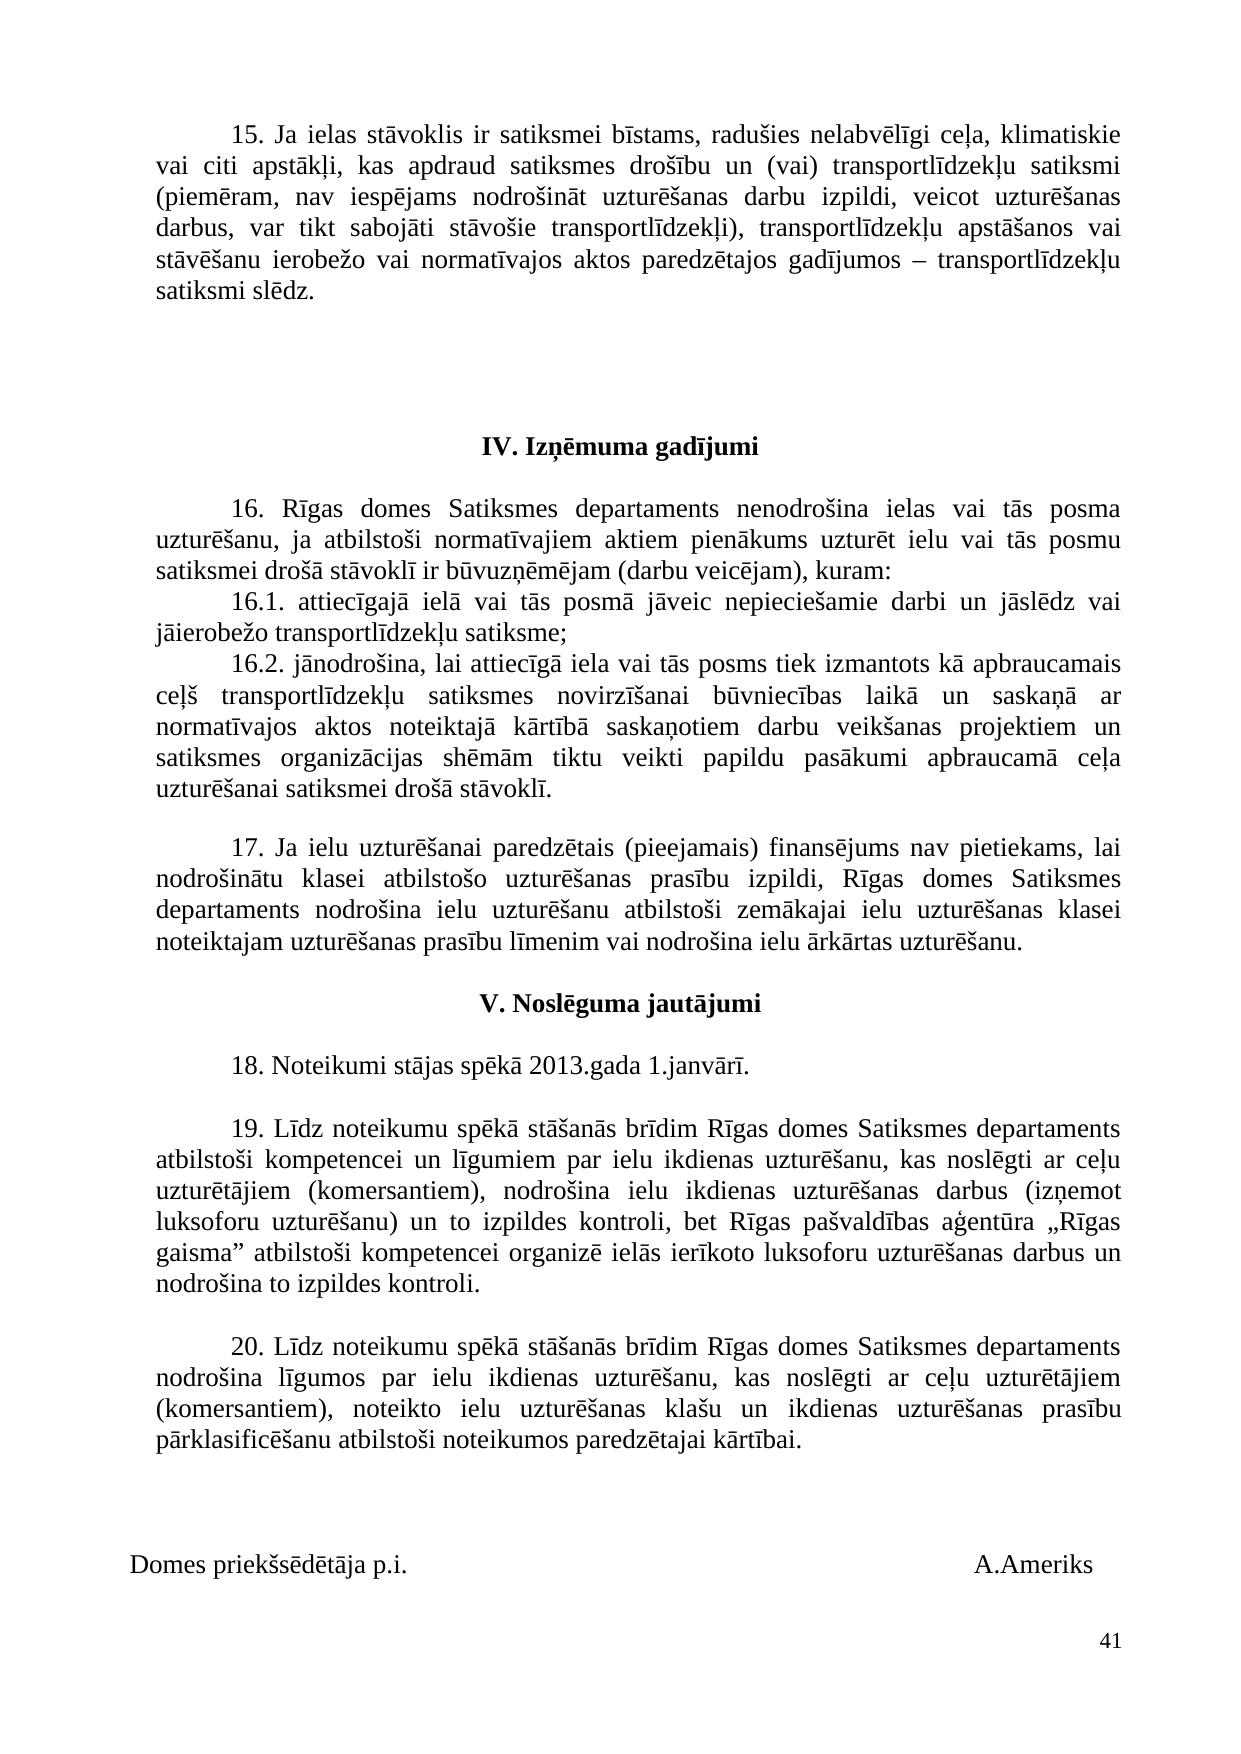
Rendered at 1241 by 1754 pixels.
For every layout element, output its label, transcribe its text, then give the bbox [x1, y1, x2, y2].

text 15. Ja ielas stāvoklis ir satiksmei bīstams, radušies nelabvēlīgi ceļa, klimatiskie vai citi apstākļi, kas apdraud satiksmes drošību un (vai) transportlīdzekļu satiksmi (piemēram, nav iespējams nodrošināt uzturēšanas darbu izpildi, veicot uzturēšanas darbus, var tikt sabojāti stāvošie transportlīdzekļi), transportlīdzekļu apstāšanos vai stāvēšanu ierobežo vai normatīvajos aktos paredzētajos gadījumos – transportlīdzekļu satiksmi slēdz. [156, 118, 1122, 305]
text 18. Noteikumi stājas spēkā 2013.gada 1.janvārī. [156, 1049, 1122, 1081]
text V. Noslēguma jautājumi [118, 987, 1122, 1018]
text 16. Rīgas domes Satiksmes departaments nenodrošina ielas vai tās posma uzturēšanu, ja atbilstoši normatīvajiem aktiem pienākums uzturēt ielu vai tās posmu satiksmei drošā stāvoklī ir būvuzņēmējam (darbu veicējam), kuram: [156, 492, 1122, 585]
text IV. Izņēmuma gadījumi [118, 429, 1122, 461]
table_header A.Ameriks [767, 1548, 1104, 1579]
text 20. Līdz noteikumu spēkā stāšanās brīdim Rīgas domes Satiksmes departaments nodrošina līgumos par ielu ikdienas uzturēšanu, kas noslēgti ar ceļu uzturētājiem (komersantiem), noteikto ielu uzturēšanas klašu un ikdienas uzturēšanas prasību pārklasificēšanu atbilstoši noteikumos paredzētajai kārtībai. [156, 1330, 1122, 1454]
text 16.1. attiecīgajā ielā vai tās posmā jāveic nepieciešamie darbi un jāslēdz vai jāierobežo transportlīdzekļu satiksme; [156, 585, 1122, 648]
table_header Domes priekšsēdētāja p.i. [118, 1548, 767, 1579]
text 19. Līdz noteikumu spēkā stāšanās brīdim Rīgas domes Satiksmes departaments atbilstoši kompetencei un līgumiem par ielu ikdienas uzturēšanu, kas noslēgti ar ceļu uzturētājiem (komersantiem), nodrošina ielu ikdienas uzturēšanas darbus (izņemot luksoforu uzturēšanu) un to izpildes kontroli, bet Rīgas pašvaldības aģentūra „Rīgas gaisma” atbilstoši kompetencei organizē ielās ierīkoto luksoforu uzturēšanas darbus un nodrošina to izpildes kontroli. [156, 1112, 1122, 1298]
text 16.2. jānodrošina, lai attiecīgā iela vai tās posms tiek izmantots kā apbraucamais ceļš transportlīdzekļu satiksmes novirzīšanai būvniecības laikā un saskaņā ar normatīvajos aktos noteiktajā kārtībā saskaņotiem darbu veikšanas projektiem un satiksmes organizācijas shēmām tiktu veikti papildu pasākumi apbraucamā ceļa uzturēšanai satiksmei drošā stāvoklī. [156, 648, 1122, 803]
text 17. Ja ielu uzturēšanai paredzētais (pieejamais) finansējums nav pietiekams, lai nodrošinātu klasei atbilstošo uzturēšanas prasību izpildi, Rīgas domes Satiksmes departaments nodrošina ielu uzturēšanu atbilstoši zemākajai ielu uzturēšanas klasei noteiktajam uzturēšanas prasību līmenim vai nodrošina ielu ārkārtas uzturēšanu. [156, 831, 1122, 956]
